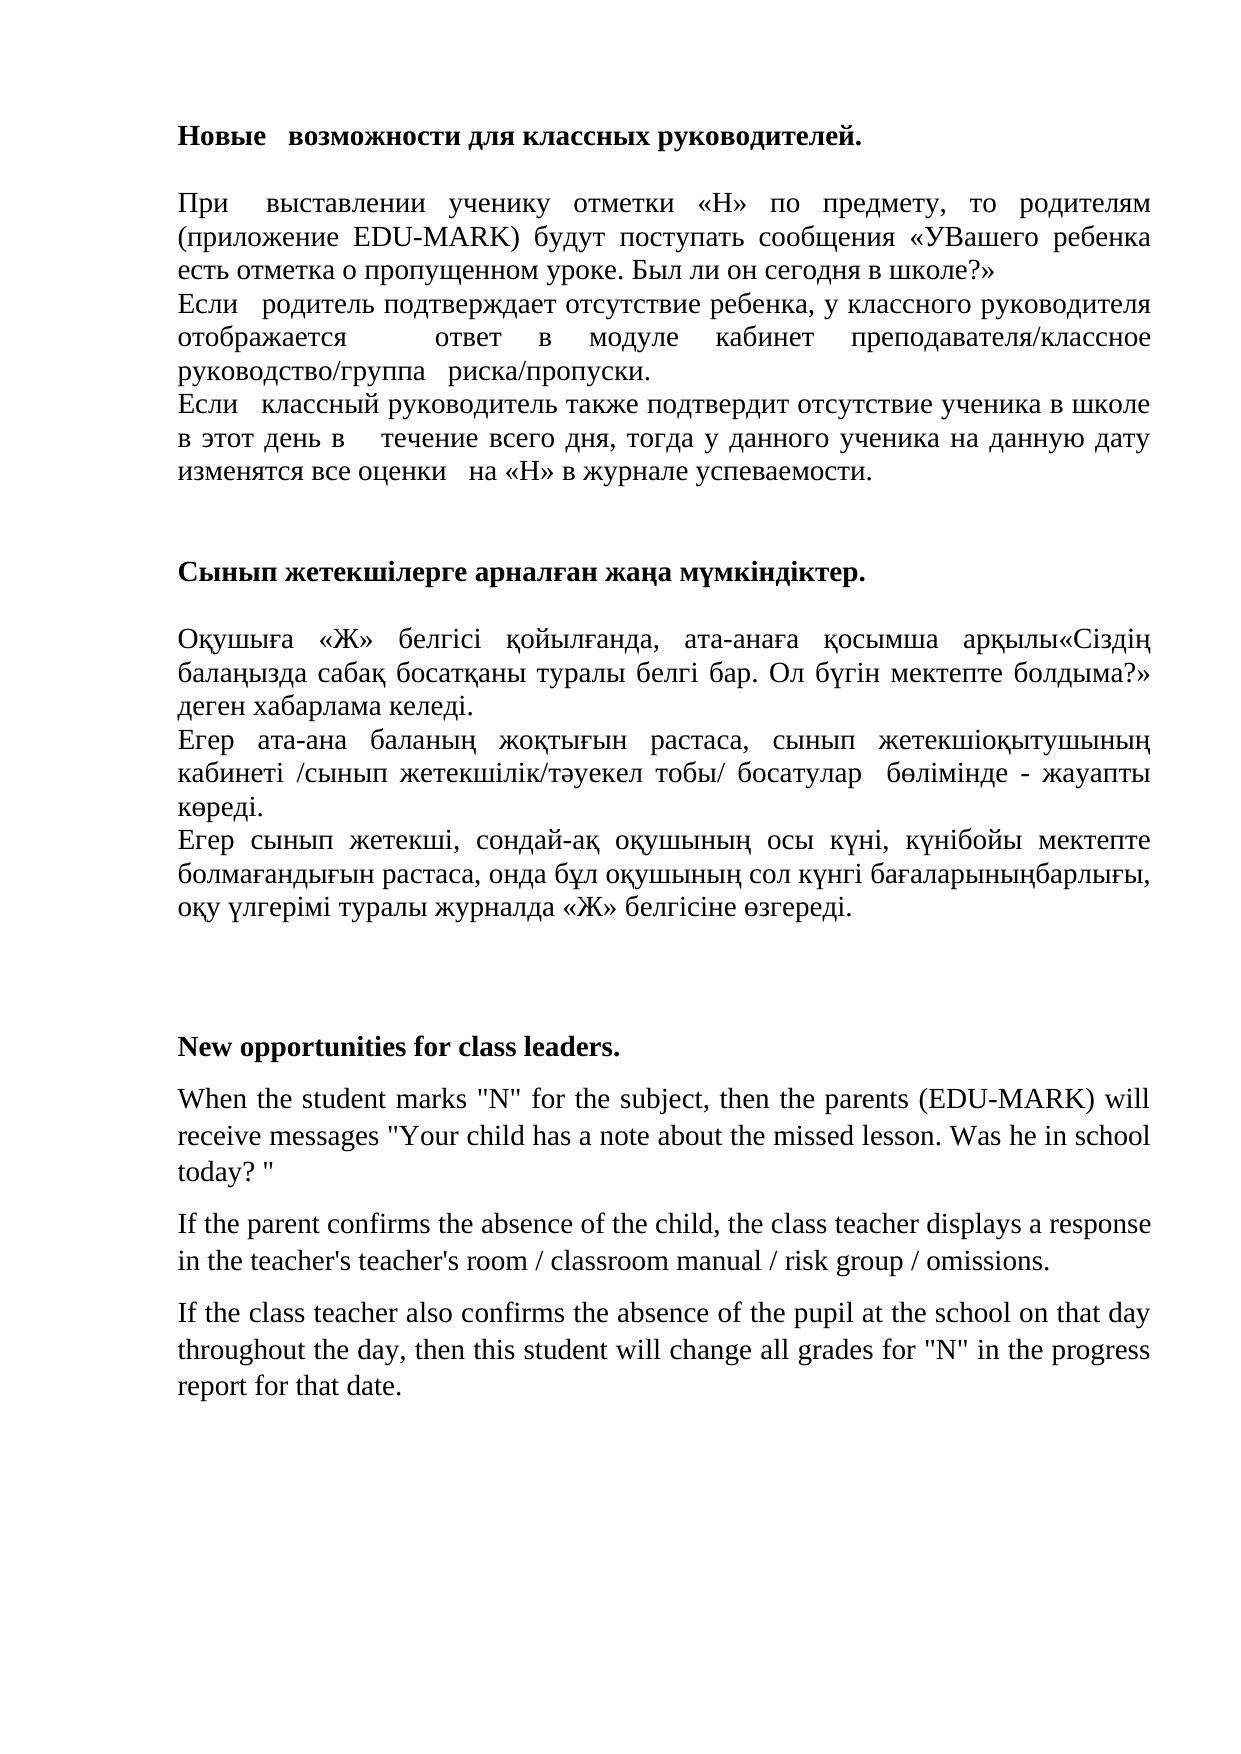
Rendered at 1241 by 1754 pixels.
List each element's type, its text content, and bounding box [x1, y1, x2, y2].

text When the student marks "N" for the subject, then the parents (EDU-MARK) will receive messages "Your child has a note about the missed lesson. Was he in school today? " [177, 1082, 1152, 1187]
text Сынып жетекшілерге арналған жаңа мүмкіндіктер. [177, 554, 1152, 588]
text Новые возможности для классных руководителей. [177, 118, 1152, 152]
text При выставлении ученику отметки «Н» по предмету, то родителям (приложение EDU-MARK) будут поступать сообщения «УВашего ребенка есть отметка о пропущенном уроке. Был ли он сегодня в школе?» [177, 185, 1152, 286]
text Если родитель подтверждает отсутствие ребенка, у классного руководителя отображается ответ в модуле кабинет преподавателя/классное руководство/группа риска/пропуски. [177, 286, 1152, 386]
text Егер сынып жетекші, сондай-ақ оқушының осы күні, күнібойы мектепте болмағандығын растаса, онда бұл оқушының сол күнгі бағаларыныңбарлығы, оқу үлгерімі туралы журналда «Ж» белгісіне өзгереді. [177, 822, 1152, 923]
text New opportunities for class leaders. [177, 1029, 1152, 1062]
text Оқушыға «Ж» белгісі қойылғанда, ата-анаға қосымша арқылы«Сіздің балаңызда сабақ босатқаны туралы белгі бар. Ол бүгін мектепте болдыма?» деген хабарлама келеді. [177, 621, 1152, 722]
text If the parent confirms the absence of the child, the class teacher displays a response in the teacher's teacher's room / classroom manual / risk group / omissions. [177, 1207, 1152, 1276]
text If the class teacher also confirms the absence of the pupil at the school on that day throughout the day, then this student will change all grades for "N" in the progress report for that date. [177, 1296, 1152, 1401]
text Егер ата-ана баланың жоқтығын растаса, сынып жетекшіоқытушының кабинеті /сынып жетекшілік/тәуекел тобы/ босатулар бөлімінде - жауапты көреді. [177, 722, 1152, 822]
text Если классный руководитель также подтвердит отсутствие ученика в школе в этот день в течение всего дня, тогда у данного ученика на данную дату изменятся все оценки на «Н» в журнале успеваемости. [177, 386, 1152, 487]
